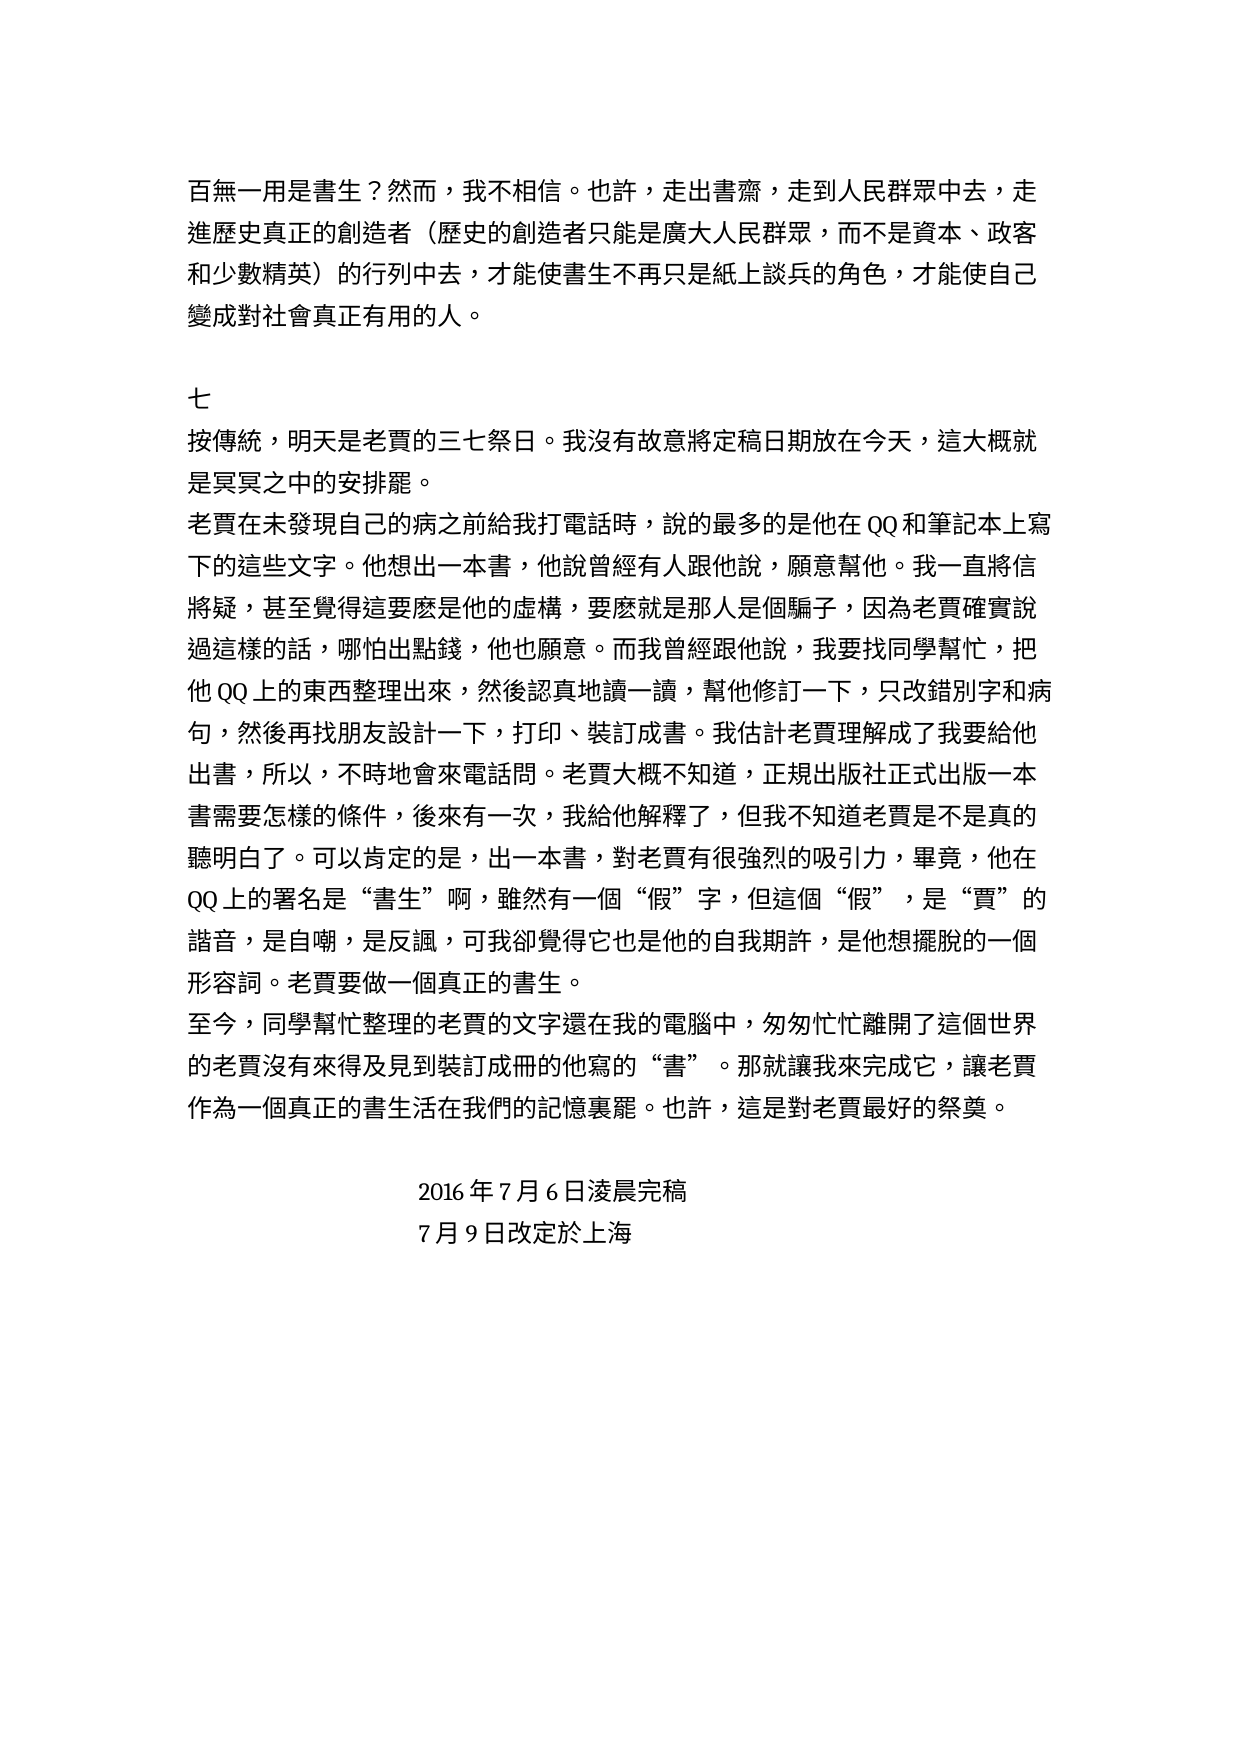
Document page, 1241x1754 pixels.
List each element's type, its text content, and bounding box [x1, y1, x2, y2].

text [187, 169, 1053, 335]
text 七 [187, 377, 1053, 419]
text 老賈在未發現自己的病之前給我打電話時，說的最多的是他在QQ和筆記本上寫下的這些文字。他想出一本書，他說曾經有人跟他說，願意幫他。我一直將信將疑，甚至覺得這要麽是他的虛構，要麽就是那人是個騙子，因為老賈確實說過這樣的話，哪怕出點錢，他也願意。而我曾經跟他說，我要找同學幫忙，把他QQ上的東西整理出來，然後認真地讀一讀，幫他修訂一下，只改錯別字和病句，然後再找朋友設計一下，打印、裝訂成書。我估計老賈理解成了我要給他出書，所以，不時地會來電話問。老賈大概不知道，正規出版社正式出版一本書需要怎樣的條件，後來有一次，我給他解釋了，但我不知道老賈是不是真的聽明白了。可以肯定的是，出一本書，對老賈有很強烈的吸引力，畢竟，他在QQ上的署名是“書生”啊，雖然有一個“假”字，但這個“假”，是“賈”的諧音，是自嘲，是反諷，可我卻覺得它也是他的自我期許，是他想擺脫的一個形容詞。老賈要做一個真正的書生。 [187, 502, 1053, 1002]
text 按傳統，明天是老賈的三七祭日。我沒有故意將定稿日期放在今天，這大概就是冥冥之中的安排罷。 [187, 419, 1053, 502]
text 至今，同學幫忙整理的老賈的文字還在我的電腦中，匆匆忙忙離開了這個世界的老賈沒有來得及見到裝訂成冊的他寫的“書”。那就讓我來完成它，讓老賈作為一個真正的書生活在我們的記憶裏罷。也許，這是對老賈最好的祭奠。 [187, 1002, 1053, 1127]
text 7月9日改定於上海 [187, 1210, 1053, 1252]
text 2016年7月6日淩晨完稿 [187, 1169, 1053, 1210]
